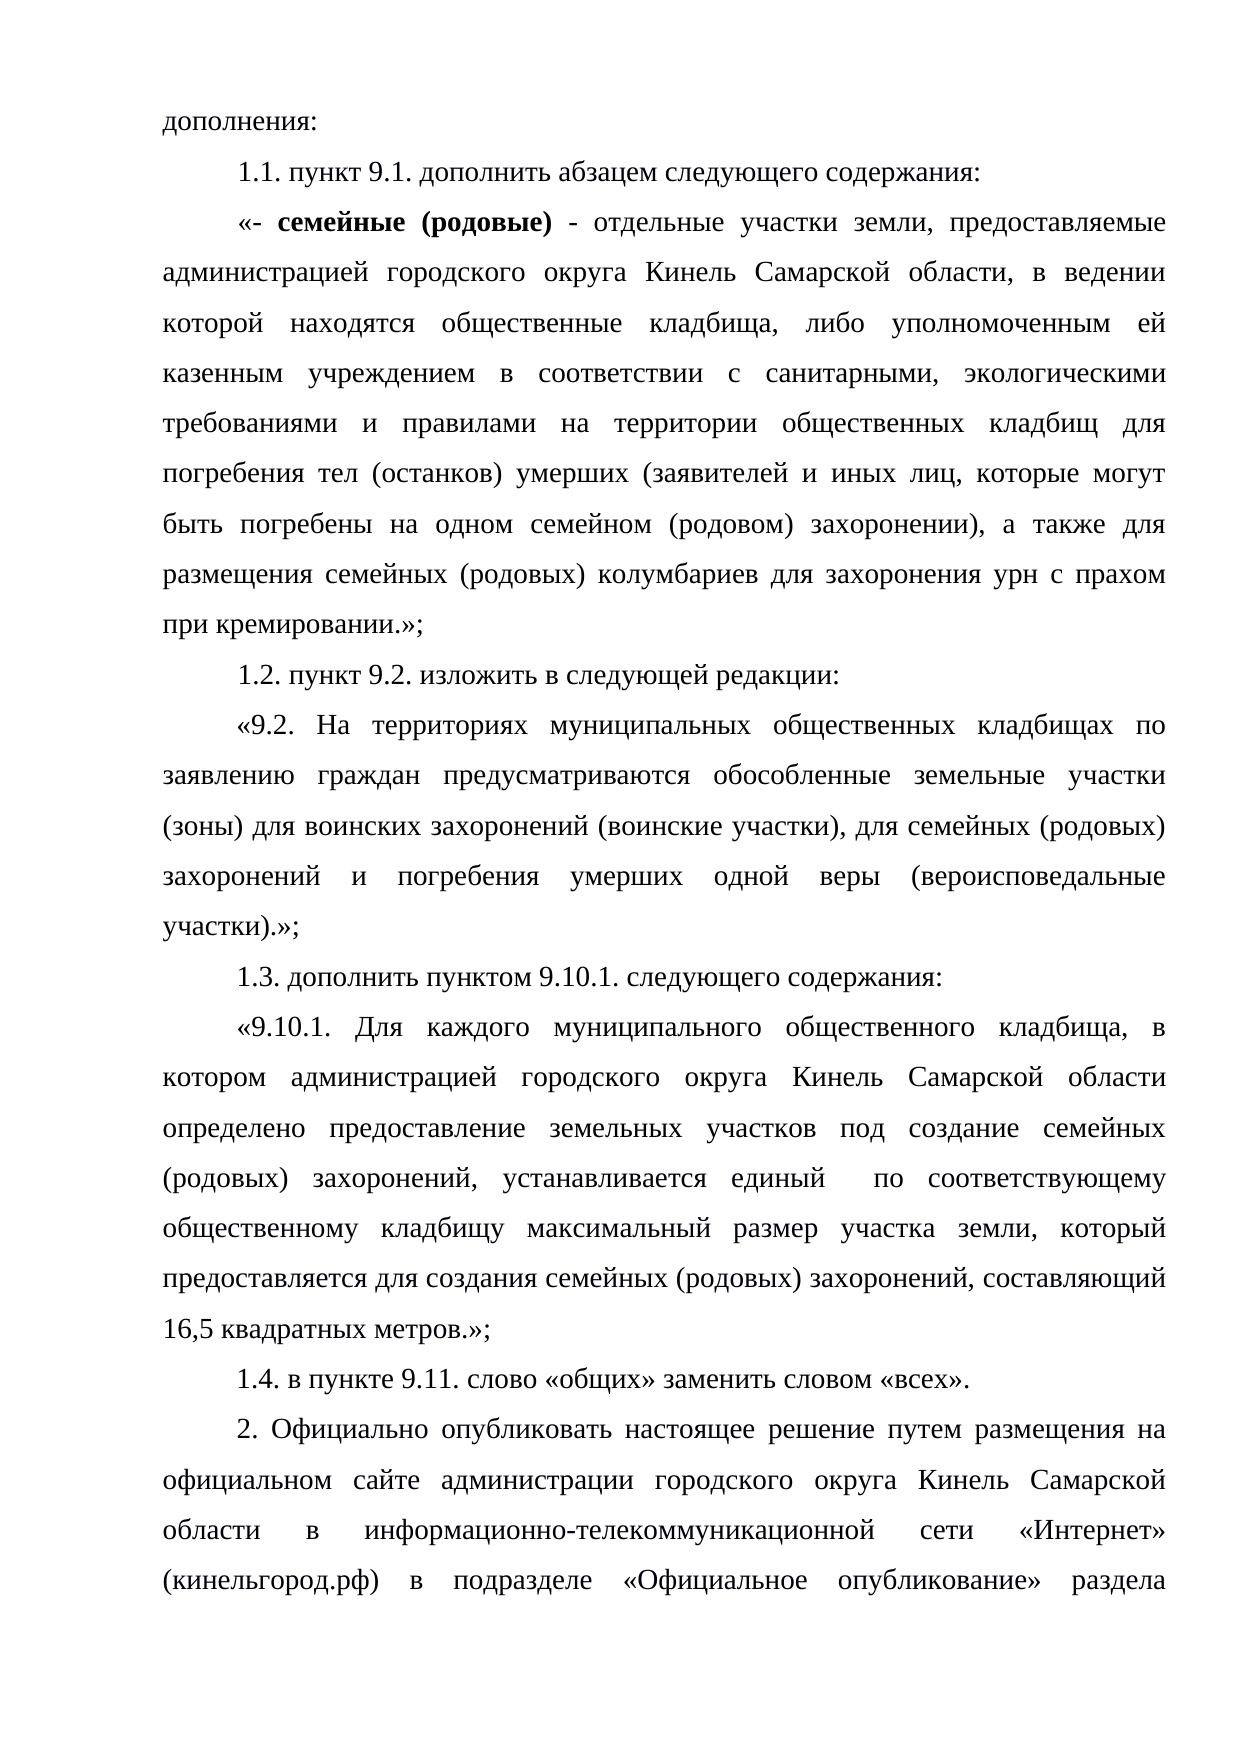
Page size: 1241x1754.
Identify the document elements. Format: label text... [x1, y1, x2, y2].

text 1.2. пункт 9.2. изложить в следующей редакции: [162, 657, 1167, 690]
text «9.10.1. Для каждого муниципального общественного кладбища, в котором администрацией городского округа Кинель Самарской области определено предоставление земельных участков под создание семейных (родовых) захоронений, устанавливается единый по соответствующему общественному кладбищу максимальный размер участка земли, который предоставляется для создания семейных (родовых) захоронений, составляющий 16,5 квадратных метров.»; [162, 1009, 1167, 1344]
text «- семейные (родовые) - отдельные участки земли, предоставляемые администрацией городского округа Кинель Самарской области, в ведении которой находятся общественные кладбища, либо уполномоченным ей казенным учреждением в соответствии с санитарными, экологическими требованиями и правилами на территории общественных кладбищ для погребения тел (останков) умерших (заявителей и иных лиц, которые могут быть погребены на одном семейном (родовом) захоронении), а также для размещения семейных (родовых) колумбариев для захоронения урн с прахом при кремировании.»; [162, 204, 1167, 640]
text 1.1. пункт 9.1. дополнить абзацем следующего содержания: [162, 154, 1167, 187]
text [162, 1412, 1167, 1596]
text 1.3. дополнить пунктом 9.10.1. следующего содержания: [162, 959, 1167, 992]
text 1.4. в пункте 9.11. слово «общих» заменить словом «всех». [162, 1361, 1167, 1395]
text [162, 103, 1167, 137]
text «9.2. На территориях муниципальных общественных кладбищах по заявлению граждан предусматриваются обособленные земельные участки (зоны) для воинских захоронений (воинские участки), для семейных (родовых) захоронений и погребения умерших одной веры (вероисповедальные участки).»; [162, 707, 1167, 942]
